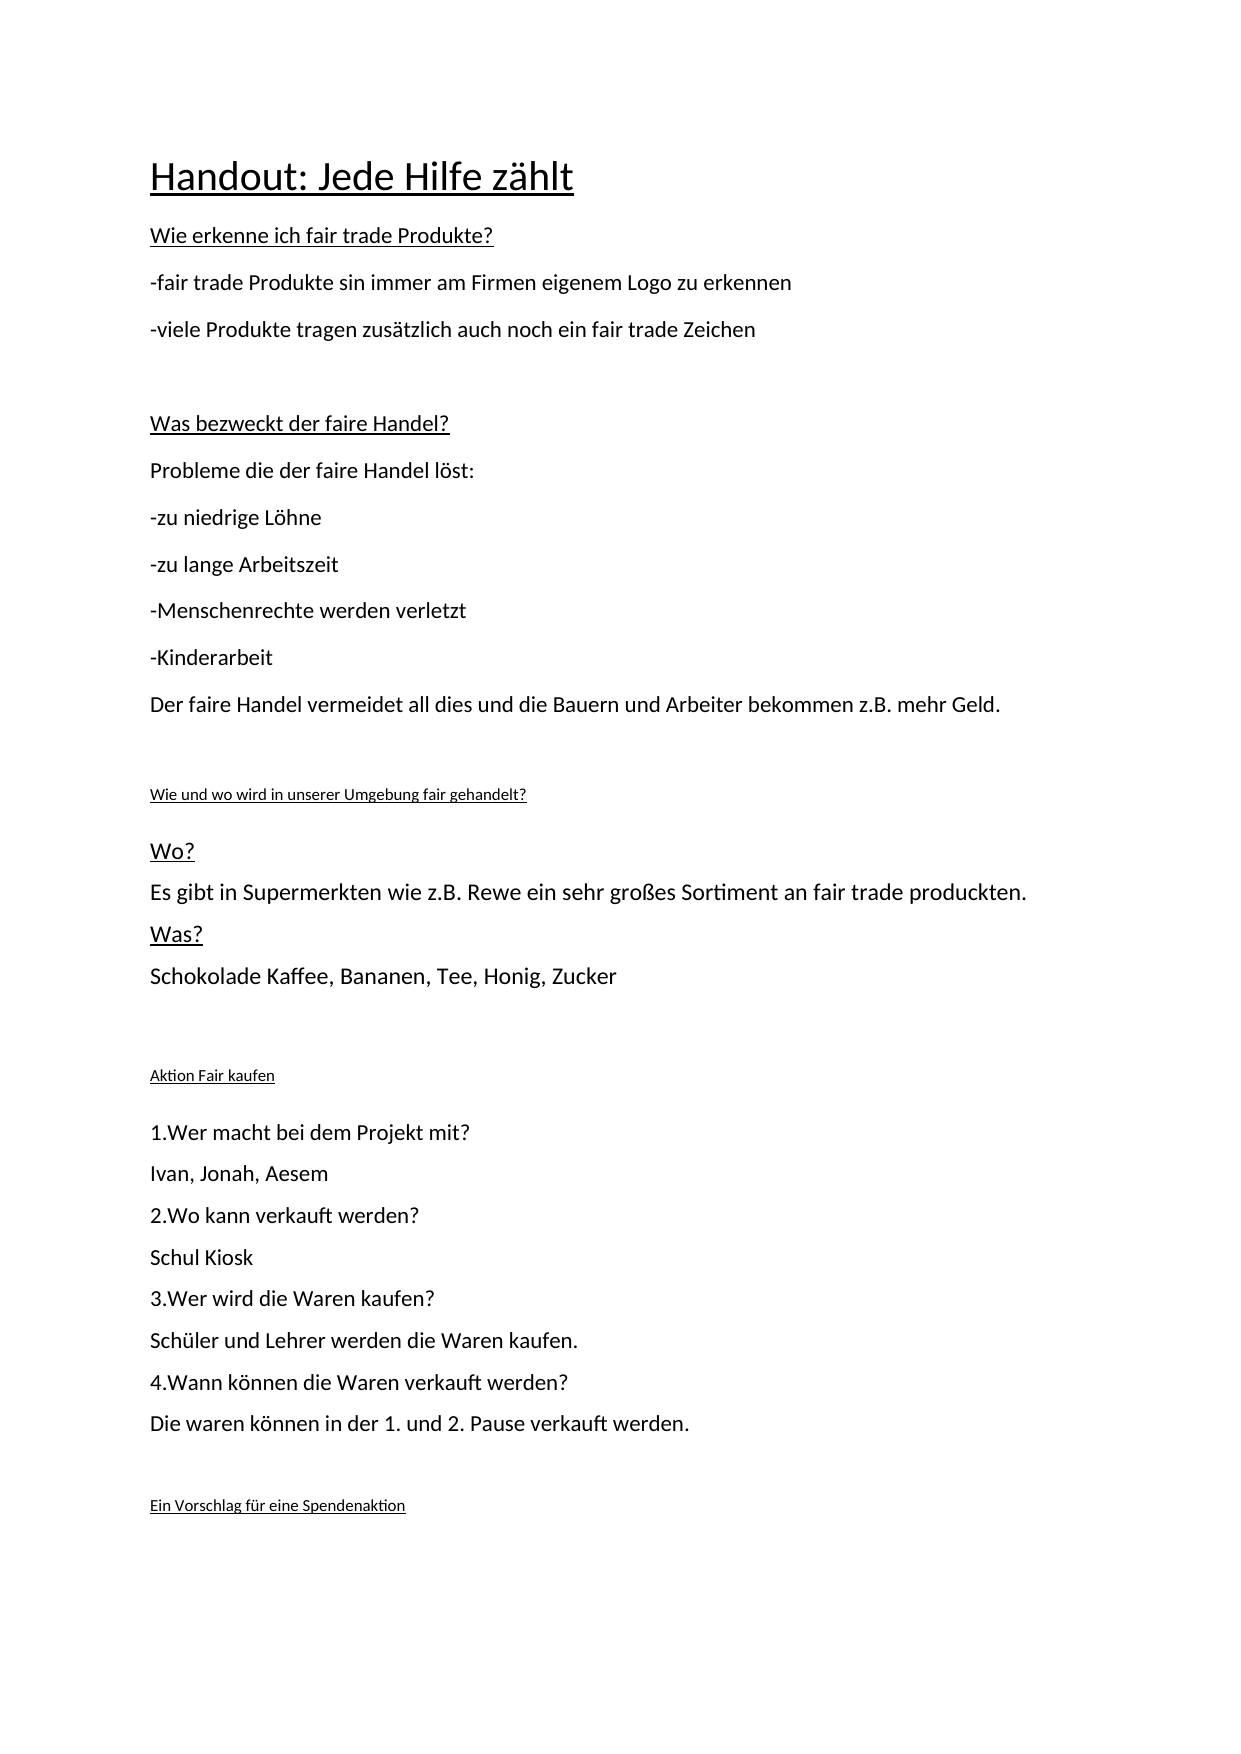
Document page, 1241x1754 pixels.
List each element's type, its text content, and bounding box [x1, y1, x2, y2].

text -viele Produkte tragen zusätzlich auch noch ein fair trade Zeichen [150, 315, 1090, 343]
text Was? [150, 922, 1090, 947]
text Handout: Jede Hilfe zählt [150, 150, 1090, 201]
text 4.Wann können die Waren verkauft werden? [150, 1370, 1090, 1395]
text Der faire Handel vermeidet all dies und die Bauern und Arbeiter bekommen z.B. mehr Geld. [150, 690, 1090, 718]
text Schüler und Lehrer werden die Waren kaufen. [150, 1328, 1090, 1353]
text Es gibt in Supermerkten wie z.B. Rewe ein sehr großes Sortiment an fair trade produckten. [150, 881, 1090, 906]
text Die waren können in der 1. und 2. Pause verkauft werden. [150, 1412, 1090, 1437]
text Ein Vorschlag für eine Spendenaktion [150, 1495, 1090, 1531]
text -zu lange Arbeitszeit [150, 550, 1090, 578]
text Aktion Fair kaufen [150, 1065, 1090, 1101]
text Ivan, Jonah, Aesem [150, 1162, 1090, 1187]
text Schul Kiosk [150, 1245, 1090, 1270]
text 2.Wo kann verkauft werden? [150, 1203, 1090, 1228]
text 3.Wer wird die Waren kaufen? [150, 1287, 1090, 1312]
text -Kinderarbeit [150, 643, 1090, 671]
text -fair trade Produkte sin immer am Firmen eigenem Logo zu erkennen [150, 268, 1090, 296]
text Probleme die der faire Handel löst: [150, 456, 1090, 484]
text Wie und wo wird in unserer Umgebung fair gehandelt? [150, 784, 1090, 820]
text Wie erkenne ich fair trade Produkte? [150, 222, 1090, 249]
text 1.Wer macht bei dem Projekt mit? [150, 1120, 1090, 1145]
text Wo? [150, 839, 1090, 864]
text Was bezweckt der faire Handel? [150, 409, 1090, 437]
text Schokolade Kaffee, Bananen, Tee, Honig, Zucker [150, 964, 1090, 989]
text -zu niedrige Löhne [150, 503, 1090, 531]
text -Menschenrechte werden verletzt [150, 597, 1090, 624]
